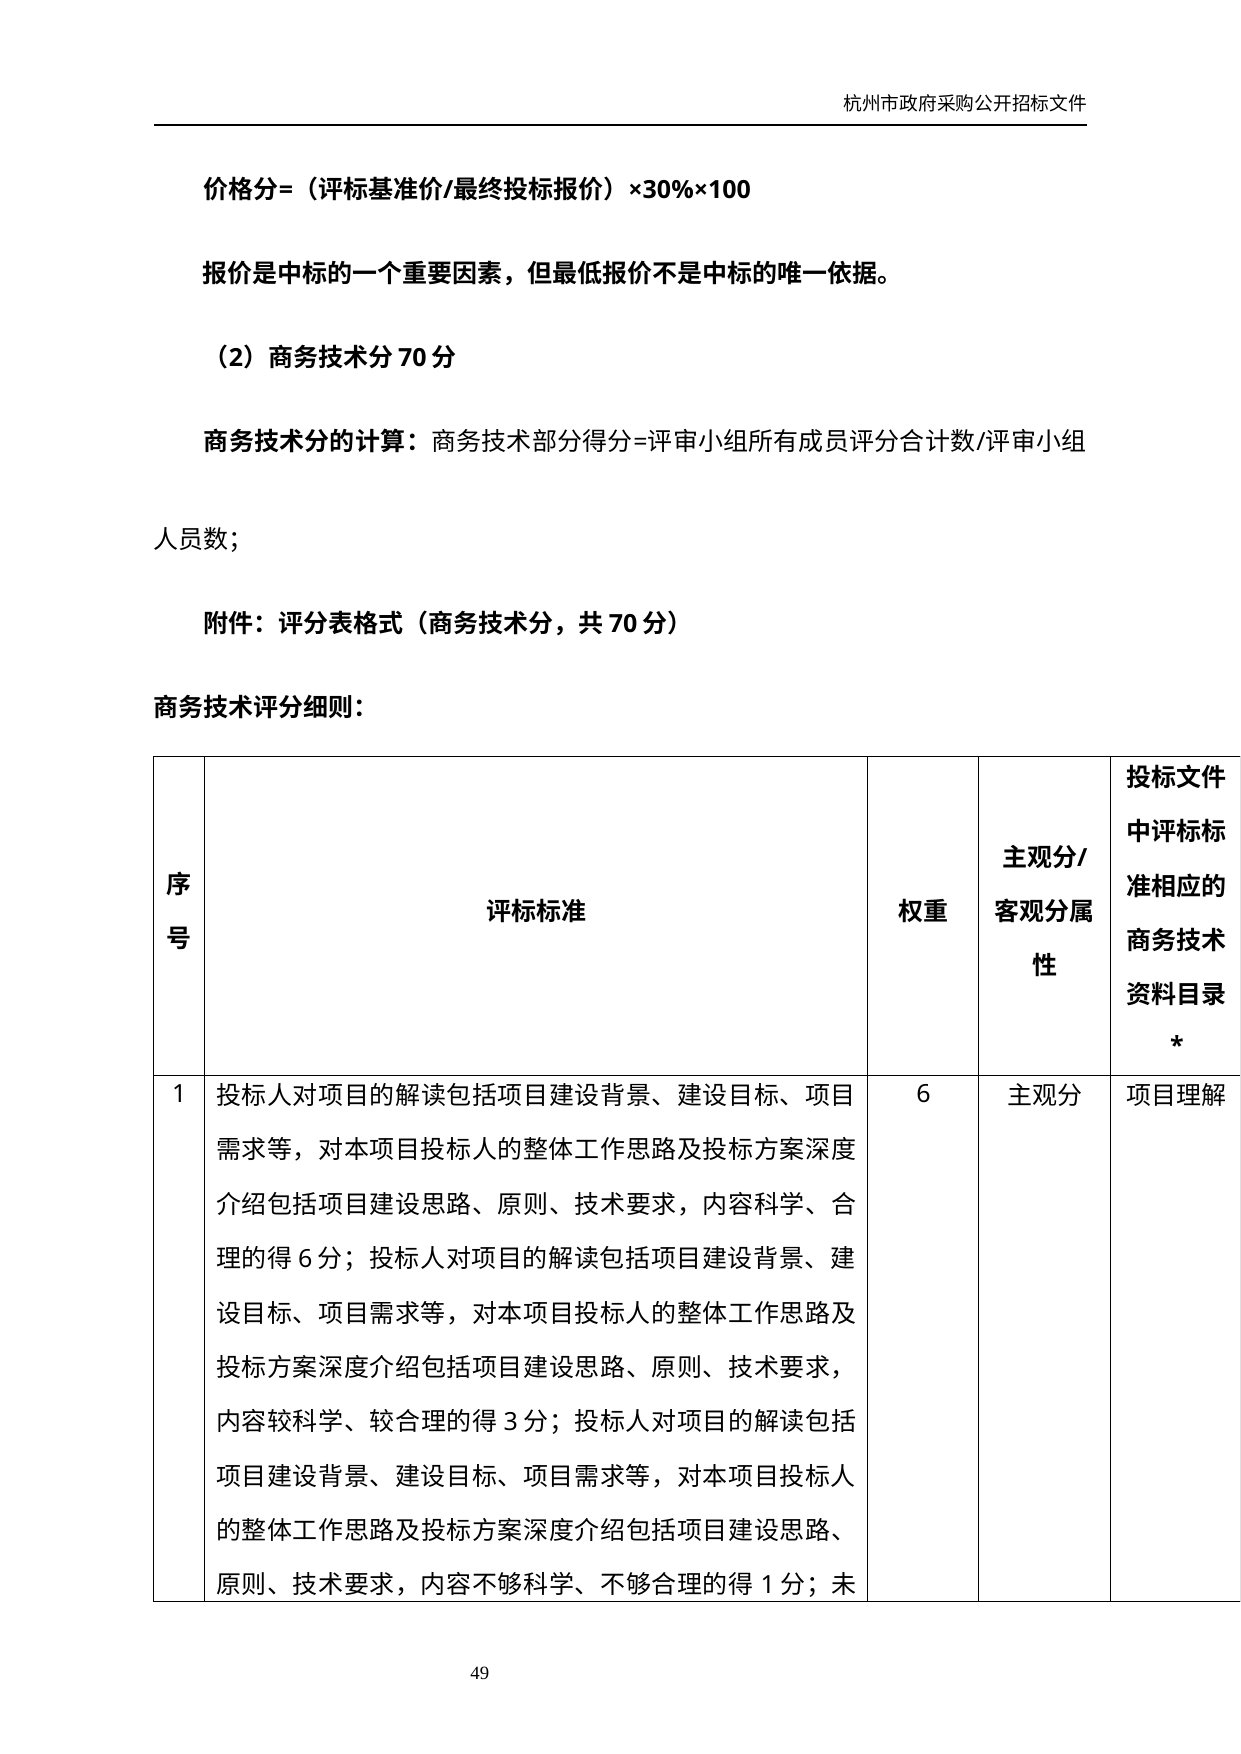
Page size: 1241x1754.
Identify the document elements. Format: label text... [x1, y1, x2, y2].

table_header 序号 [154, 757, 204, 1074]
table_header 投标文件中评标标准相应的商务技术资料目录* [1111, 757, 1240, 1074]
text 价格分=（评标基准价/最终投标报价）×30%×100 [153, 155, 1087, 221]
table_cell 1 [154, 1076, 204, 1601]
table_header 权重 [868, 757, 978, 1074]
table_cell 项目理解 [1111, 1076, 1240, 1601]
text 附件：评分表格式（商务技术分，共70分） [153, 589, 1087, 654]
text 报价是中标的一个重要因素，但最低报价不是中标的唯一依据。 [153, 239, 1087, 304]
table_header 评标标准 [205, 757, 867, 1074]
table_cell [205, 1076, 867, 1601]
subtitle 商务技术评分细则： [153, 672, 1087, 738]
text （2）商务技术分70分 [153, 323, 1087, 388]
table_header 主观分/客观分属性 [979, 757, 1110, 1074]
table_cell 主观分 [979, 1076, 1110, 1601]
table_cell 6 [868, 1076, 978, 1601]
text 商务技术分的计算：商务技术部分得分=评审小组所有成员评分合计数/评审小组人员数； [153, 406, 1087, 571]
